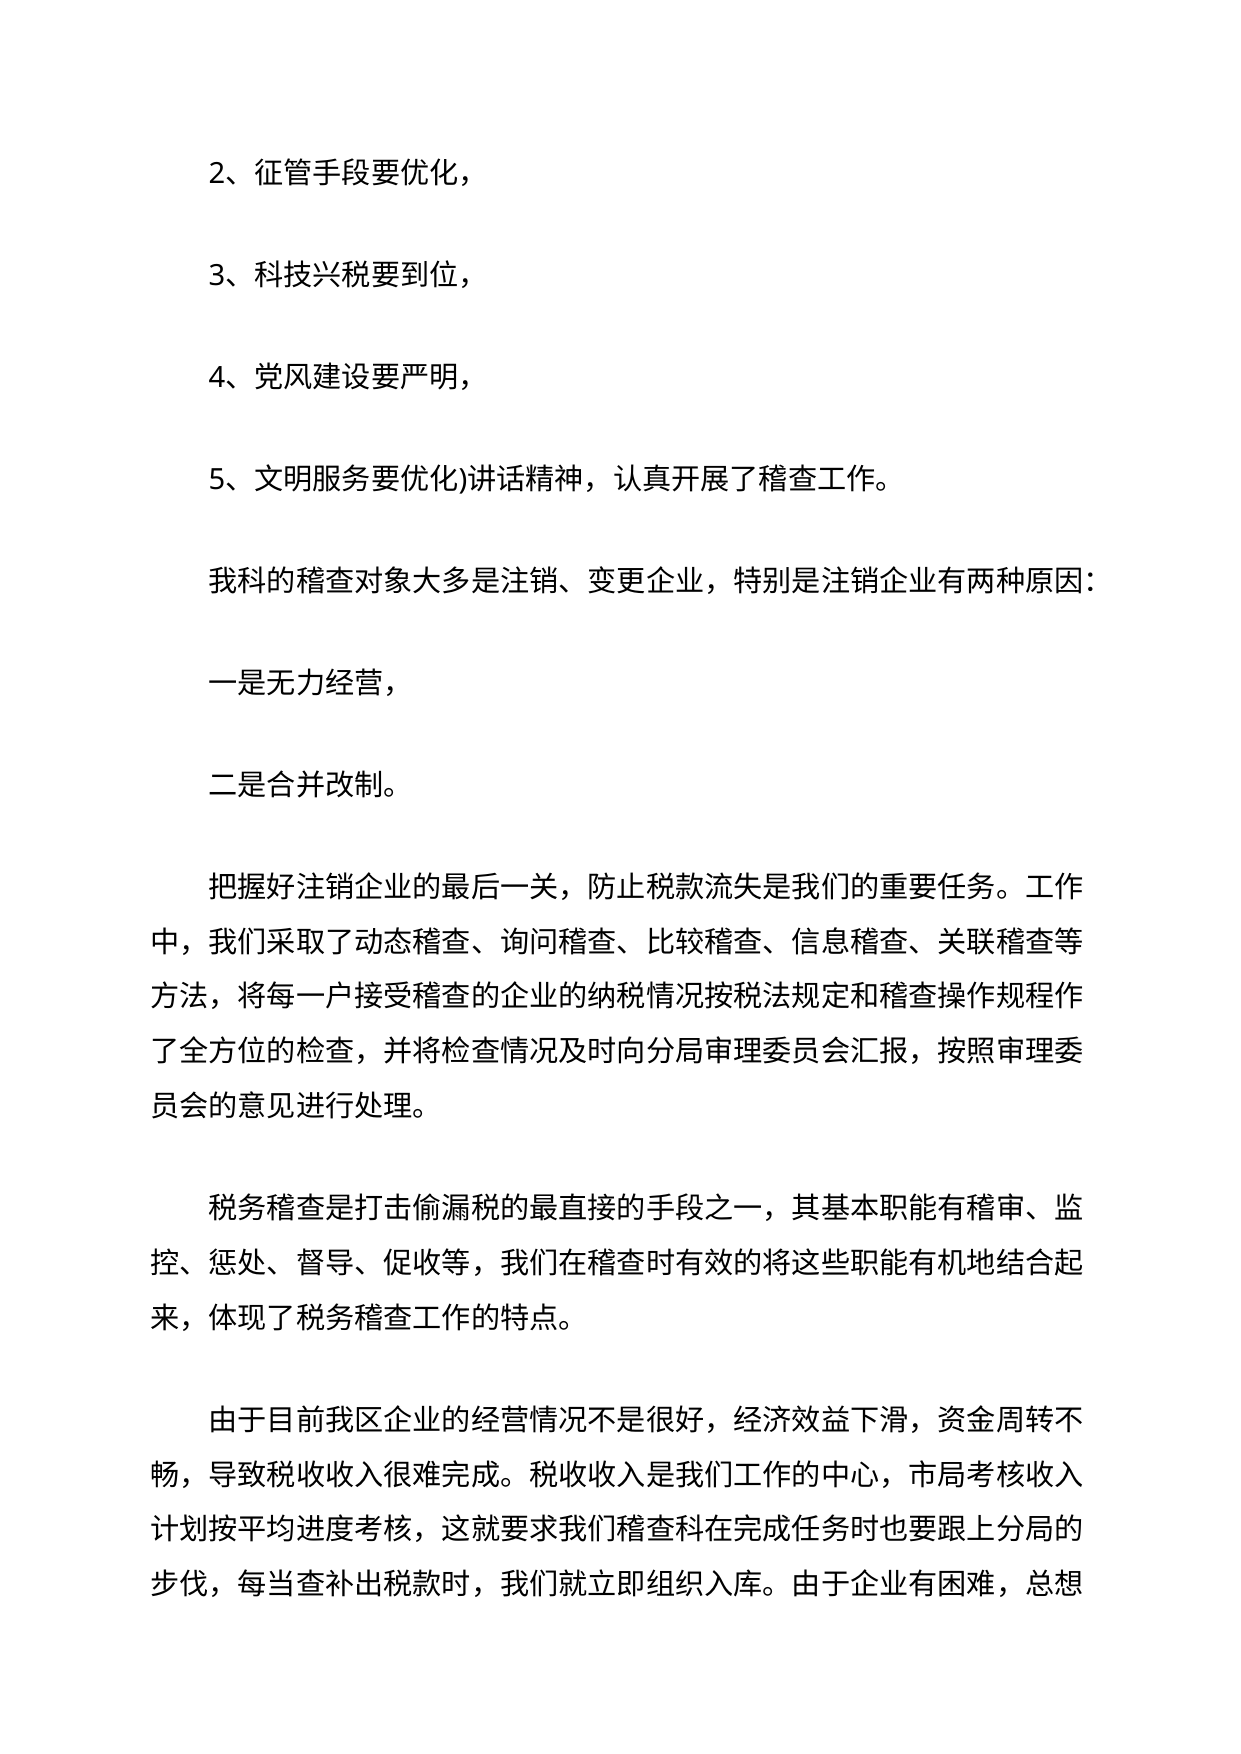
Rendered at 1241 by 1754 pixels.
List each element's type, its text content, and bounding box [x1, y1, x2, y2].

text 5、文明服务要优化)讲话精神，认真开展了稽查工作。 [150, 456, 1090, 498]
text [150, 1396, 1090, 1603]
text 2、征管手段要优化， [150, 150, 1090, 192]
text 把握好注销企业的最后一关，防止税款流失是我们的重要任务。工作中，我们采取了动态稽查、询问稽查、比较稽查、信息稽查、关联稽查等方法，将每一户接受稽查的企业的纳税情况按税法规定和稽查操作规程作了全方位的检查，并将检查情况及时向分局审理委员会汇报，按照审理委员会的意见进行处理。 [150, 863, 1090, 1125]
text 我科的稽查对象大多是注销、变更企业，特别是注销企业有两种原因： [150, 558, 1090, 600]
text 税务稽查是打击偷漏税的最直接的手段之一，其基本职能有稽审、监控、惩处、督导、促收等，我们在稽查时有效的将这些职能有机地结合起来，体现了税务稽查工作的特点。 [150, 1184, 1090, 1337]
text 一是无力经营， [150, 660, 1090, 702]
text 4、党风建设要严明， [150, 354, 1090, 396]
text 3、科技兴税要到位， [150, 252, 1090, 294]
text 二是合并改制。 [150, 761, 1090, 804]
